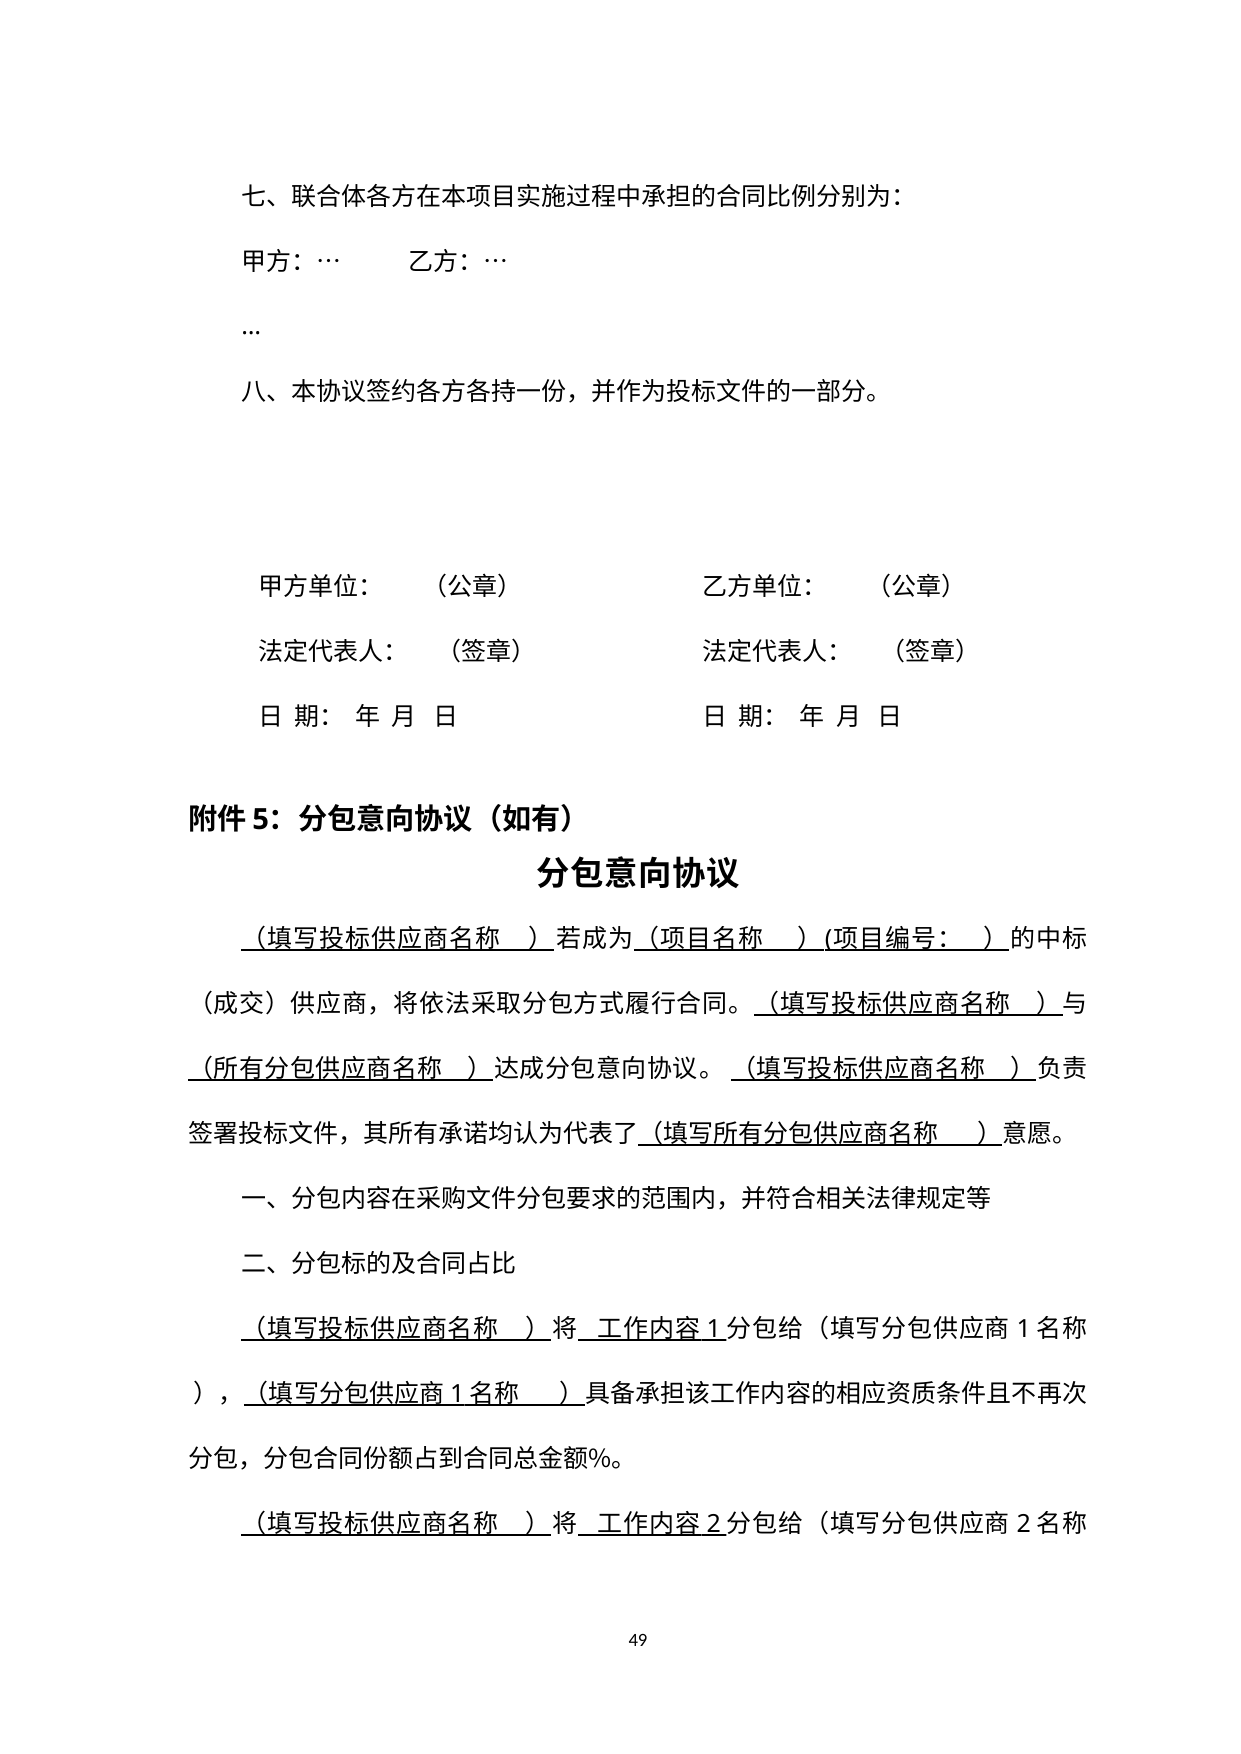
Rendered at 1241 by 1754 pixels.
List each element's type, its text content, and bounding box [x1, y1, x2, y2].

text 甲方：… 乙方：… [188, 227, 1088, 292]
text 七、联合体各方在本项目实施过程中承担的合同比例分别为： [188, 162, 1088, 227]
text 一、分包内容在采购文件分包要求的范围内，并符合相关法律规定等 [188, 1164, 1088, 1229]
text （填写投标供应商名称 ）若成为（项目名称 ）(项目编号： ）的中标（成交）供应商，将依法采取分包方式履行合同。（填写投标供应商名称 ）与（所有分包供应商名称 ）达成分包意向协议。 （填写投标供应商名称 ）负责签署投标文件，其所有承诺均认为代表了（填写所有分包供应商名称 ）意愿。 [188, 904, 1088, 1164]
text … [188, 292, 1088, 357]
text （填写投标供应商名称 ）将 工作内容1分包给（填写分包供应商1名称 ），（填写分包供应商1名称 ）具备承担该工作内容的相应资质条件且不再次分包，分包合同份额占到合同总金额%。 [188, 1294, 1088, 1489]
table_header 甲方单位： （公章） 法定代表人： （签章） 日 期： 年 月 日 [194, 552, 638, 747]
text 八、本协议签约各方各持一份，并作为投标文件的一部分。 [188, 357, 1088, 422]
table_header 乙方单位： （公章） 法定代表人： （签章） 日 期： 年 月 日 [638, 552, 1082, 747]
text 二、分包标的及合同占比 [188, 1229, 1088, 1294]
text 分包意向协议 [188, 839, 1088, 904]
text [188, 1489, 1088, 1554]
text 附件5：分包意向协议（如有） [188, 793, 1088, 839]
